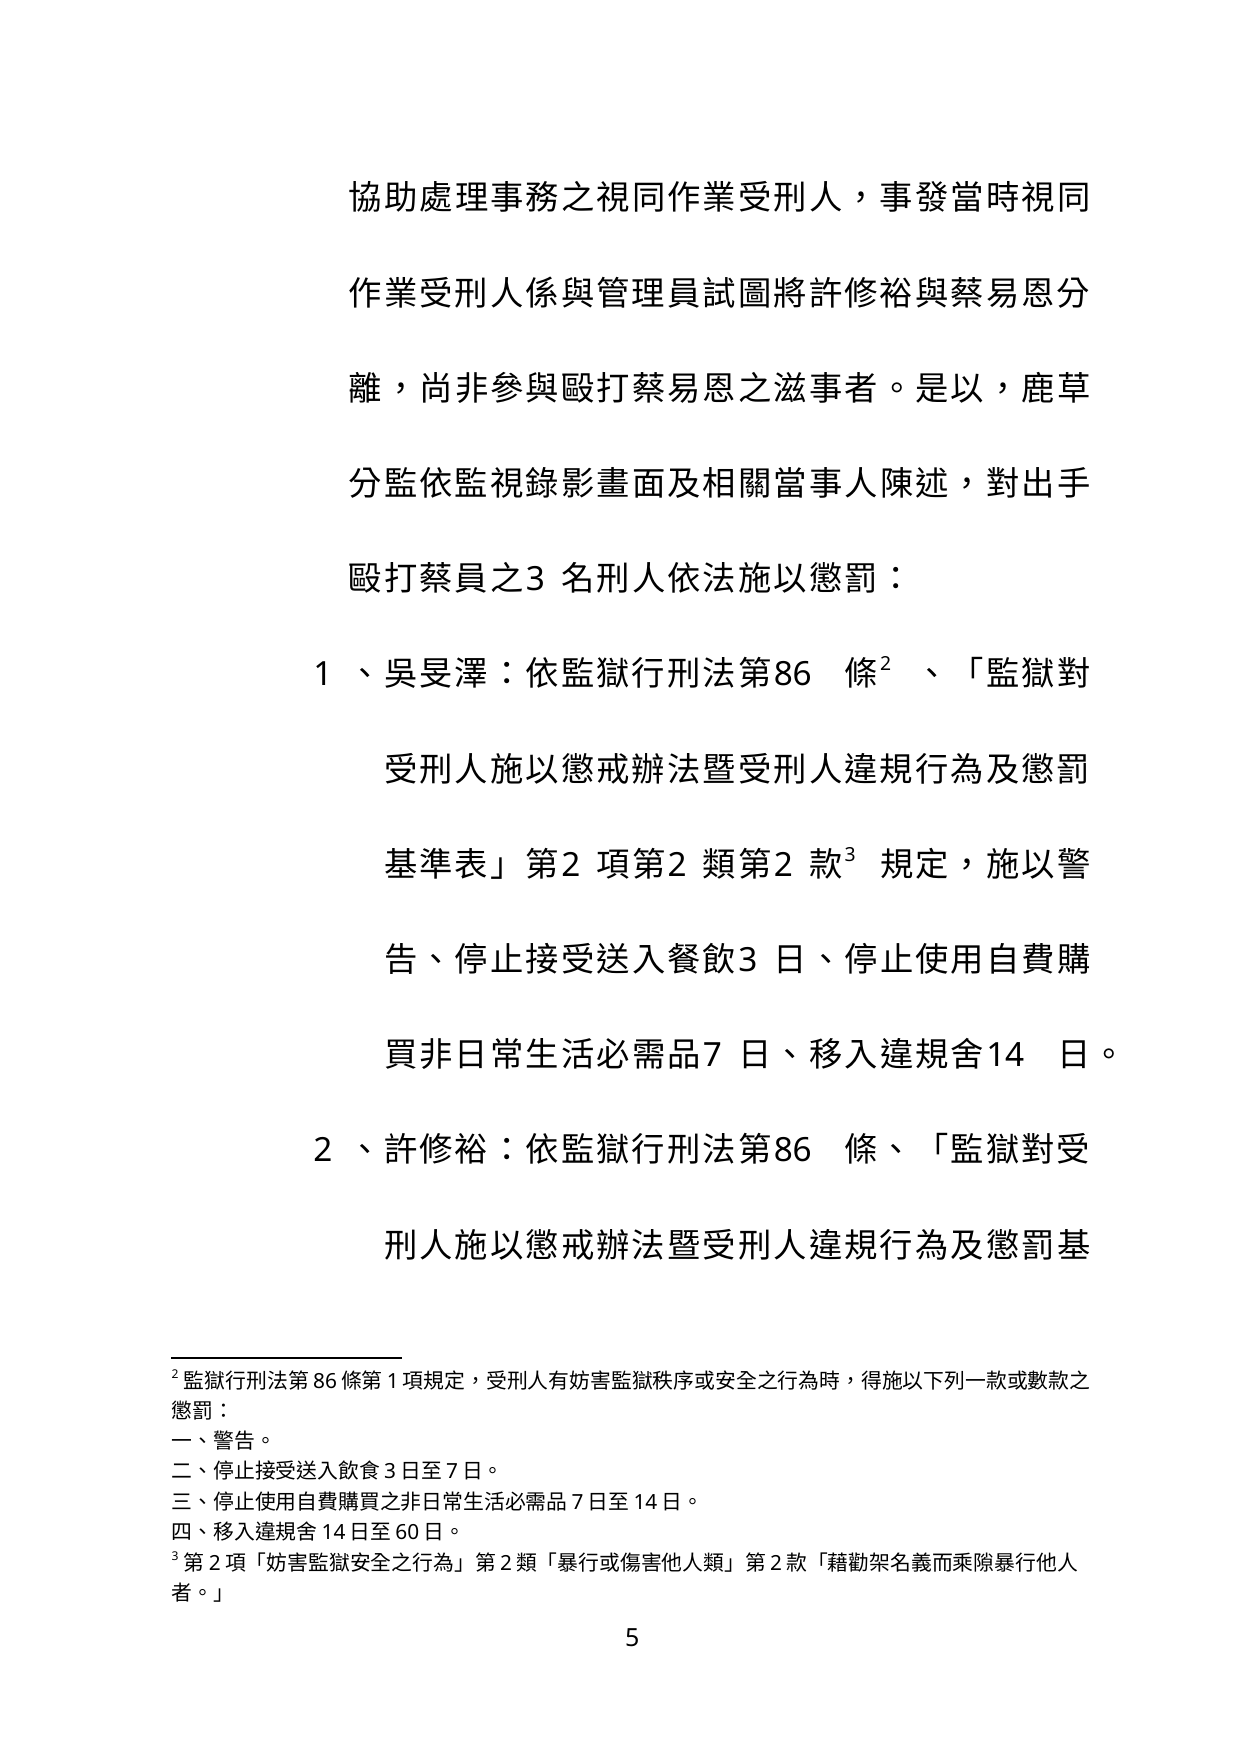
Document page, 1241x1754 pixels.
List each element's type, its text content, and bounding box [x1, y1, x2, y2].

subtitle 吳旻澤：依監獄行刑法第86條、「監獄對受刑人施以懲戒辦法暨受刑人違規行為及懲罰基準表」第2項第2類第2款規定，施以警告、停止接受送入餐飲3日、停止使用自費購買非日常生活必需品7日、移入違規舍14日。 [296, 624, 1092, 1100]
subtitle 許修裕：依監獄行刑法第86條、「監獄對受刑人施以懲戒辦法暨受刑人違規行為及懲罰基準表」第2項第2類第1款規定，施以警告、停止接受送入餐飲3日、停止使用自費購買非日常生活必需品7日、移入違規舍14日。 [296, 1100, 1092, 1290]
subtitle 另外，蔡易恩身旁穿著橘色背心之受刑人，係鹿草分監依監獄行刑法第31條第3項規定遴選，協助處理事務之視同作業受刑人，事發當時視同作業受刑人係與管理員試圖將許修裕與蔡易恩分離，尚非參與毆打蔡易恩之滋事者。是以，鹿草分監依監視錄影畫面及相關當事人陳述，對出手毆打蔡員之3名刑人依法施以懲罰： [242, 148, 1092, 624]
